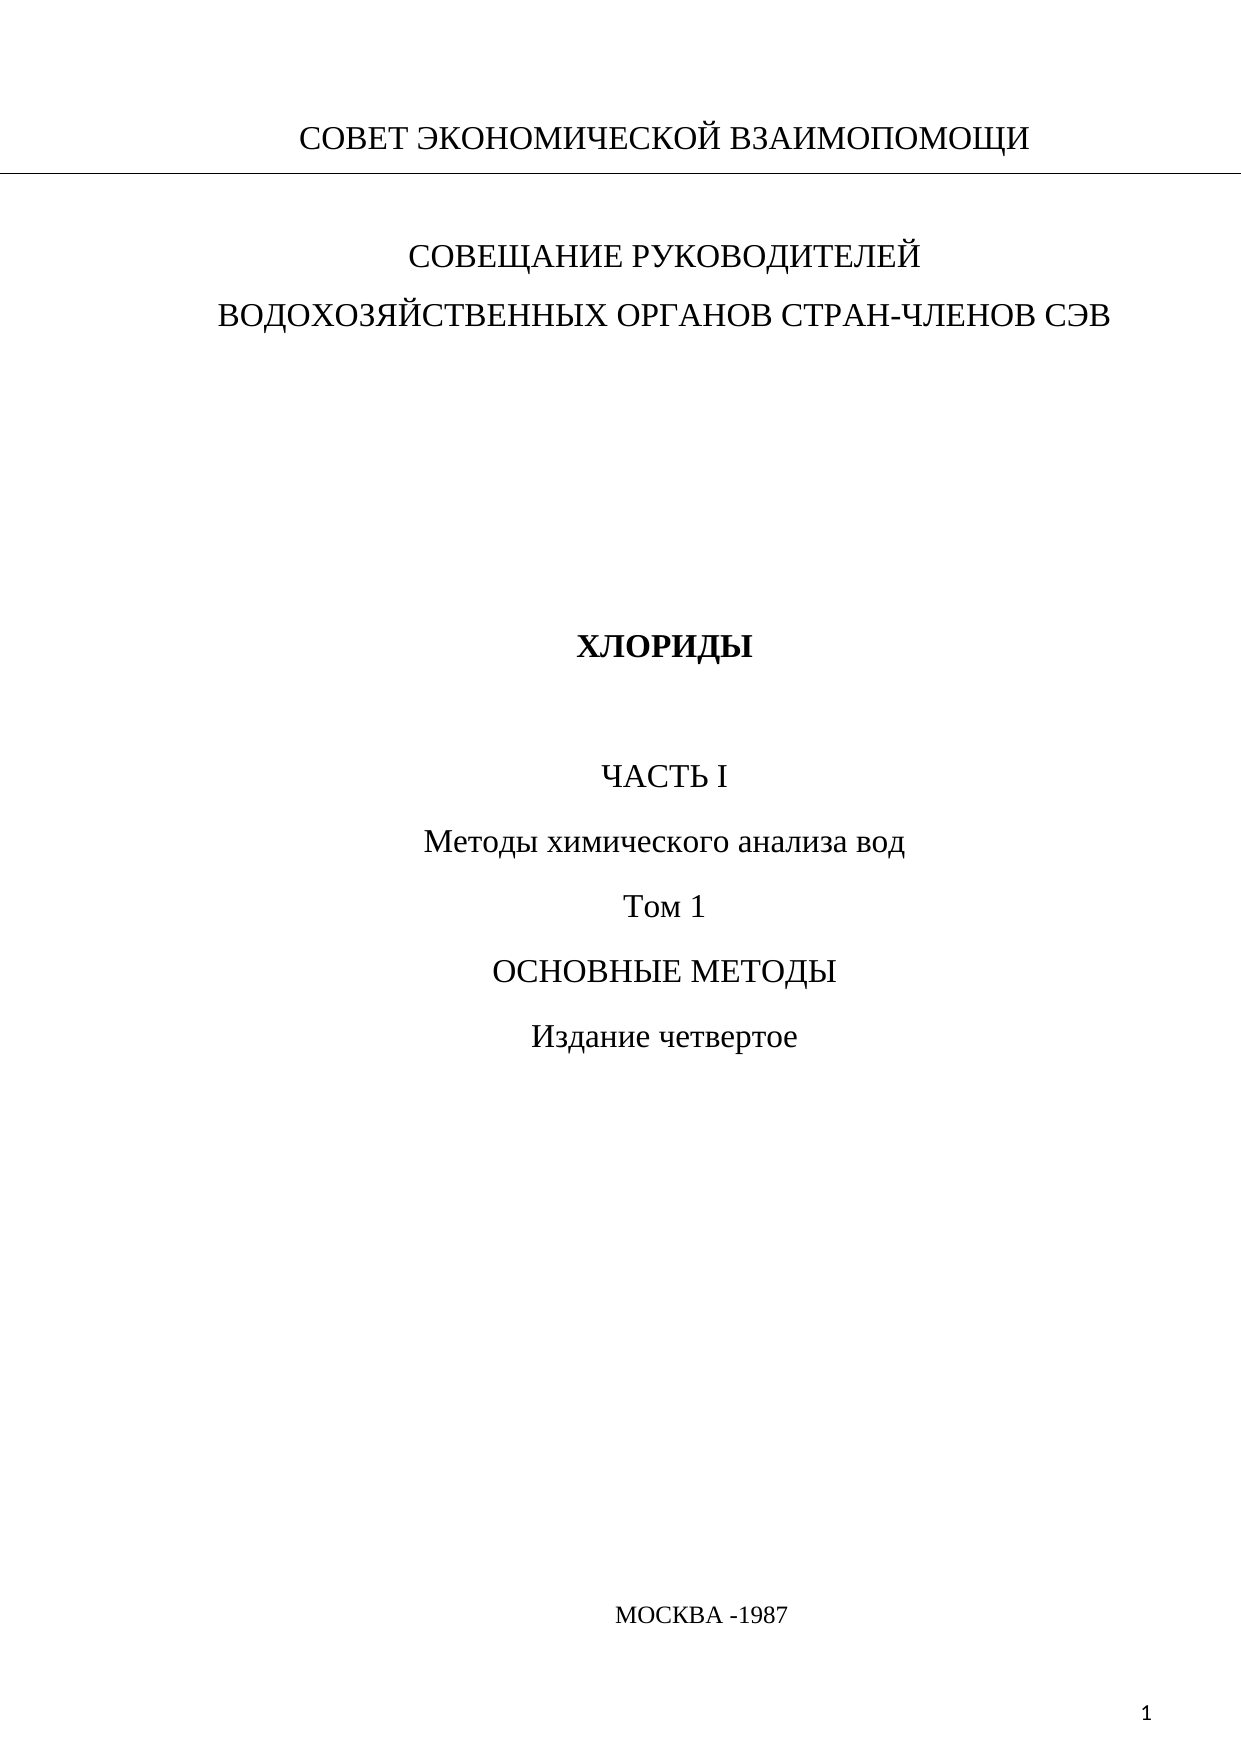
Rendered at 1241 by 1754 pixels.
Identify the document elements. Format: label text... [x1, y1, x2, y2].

text Том 1 [177, 886, 1152, 924]
text МОСКВА -1987 [177, 1600, 1152, 1629]
text Издание четвертое [177, 1016, 1152, 1054]
text ЧАСТЬ I [177, 756, 1152, 795]
text Методы химического анализа вод [177, 821, 1152, 860]
text СОВЕТ ЭКОНОМИЧЕСКОЙ ВЗАИМОПОМОЩИ [177, 118, 1152, 156]
text ОСНОВНЫЕ МЕТОДЫ [177, 951, 1152, 989]
text СОВЕЩАНИЕ РУКОВОДИТЕЛЕЙ [177, 236, 1152, 275]
text ВОДОХОЗЯЙСТВЕННЫХ ОРГАНОВ СТРАН-ЧЛЕНОВ СЭВ [177, 296, 1152, 334]
text ХЛОРИДЫ [177, 627, 1152, 665]
